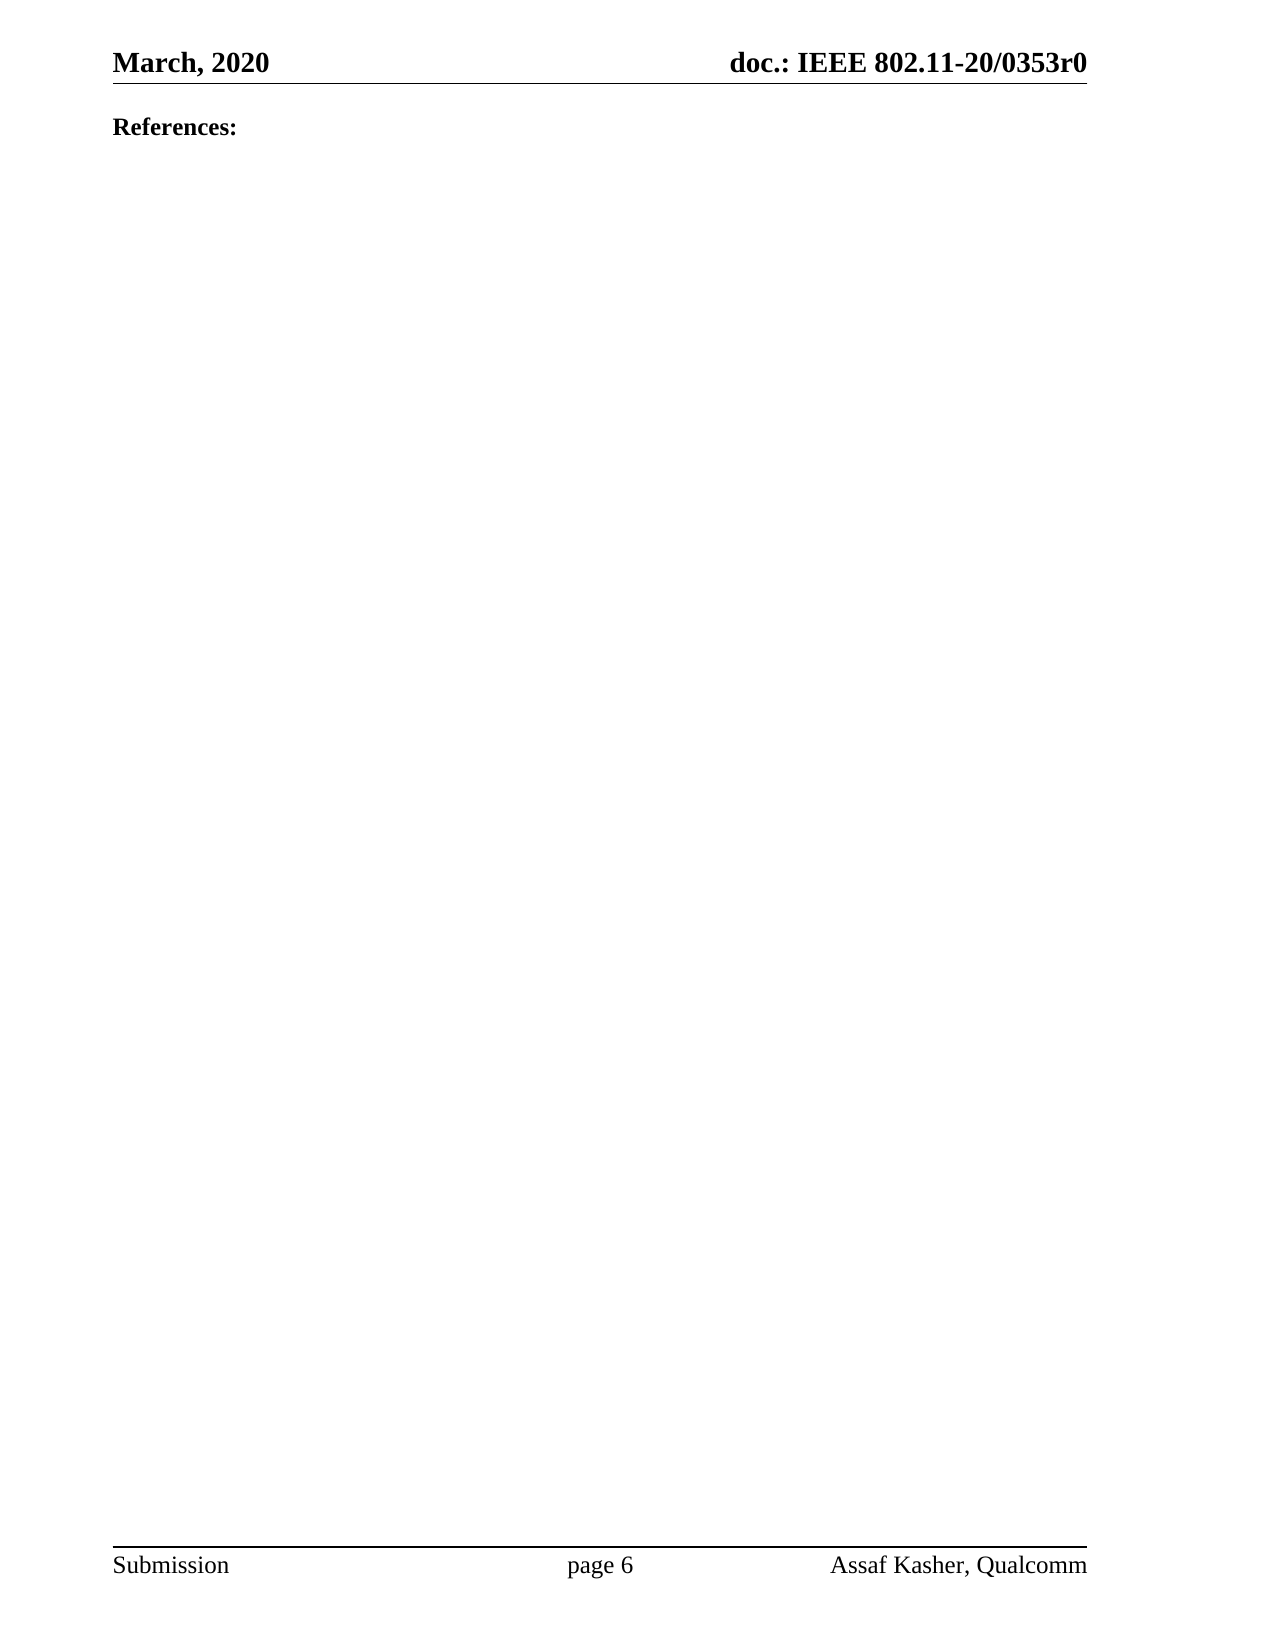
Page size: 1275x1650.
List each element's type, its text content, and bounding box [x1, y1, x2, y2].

text References: [112, 112, 1087, 141]
